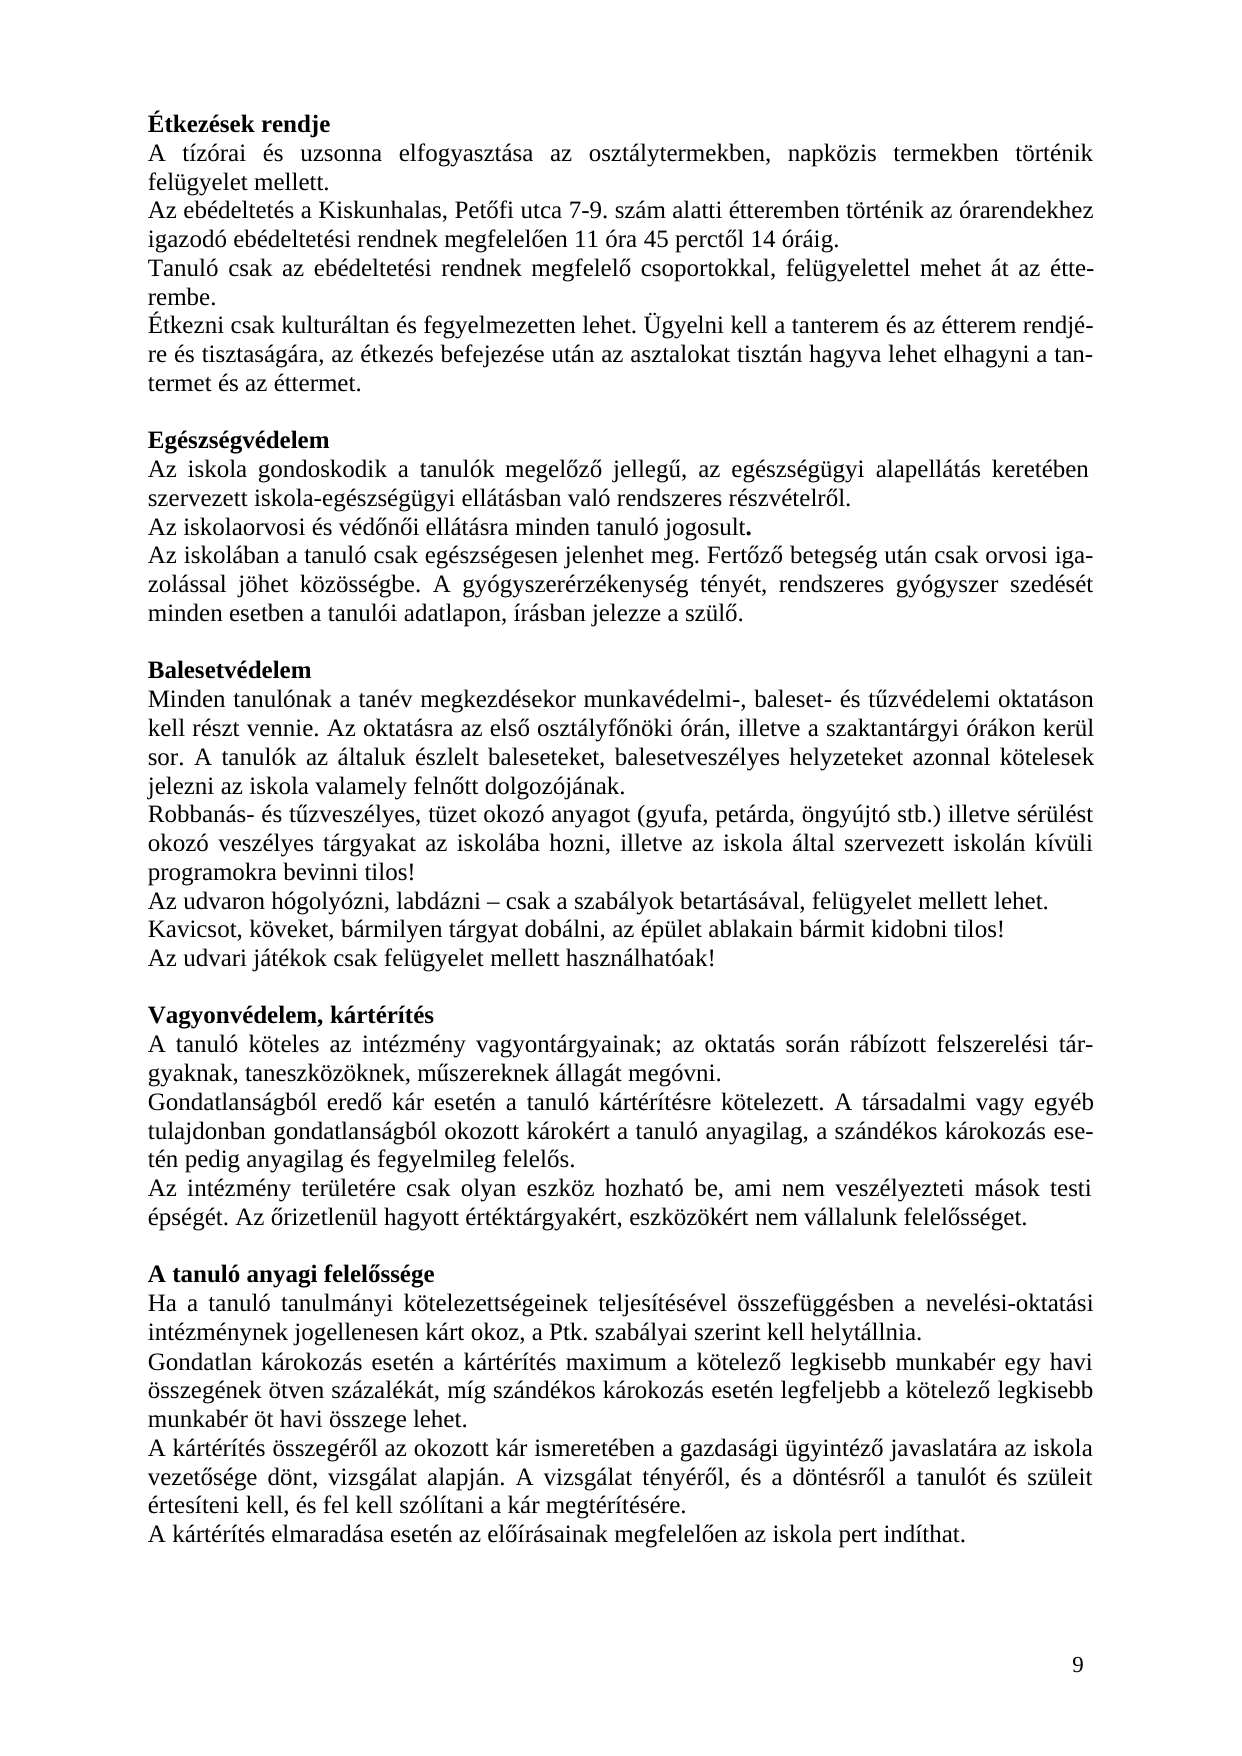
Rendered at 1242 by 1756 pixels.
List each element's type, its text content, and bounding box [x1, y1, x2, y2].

text Az iskola gondoskodik a tanulók megelőző jellegű, az egészségügyi alapellátás keretében szervezett iskola-egészségügyi ellátásban való rendszeres részvételről. [148, 454, 1144, 512]
subtitle Étkezések rendje [148, 109, 1144, 138]
text Gondatlanságból eredő kár esetén a tanuló kártérítésre kötelezett. A társadalmi vagy egyéb tulajdonban gondatlanságból okozott károkért a tanuló anyagilag, a szándékos károkozás ese- tén pedig anyagilag és fegyelmileg felelős. [148, 1087, 1095, 1173]
text Az iskolában a tanuló csak egészségesen jelenhet meg. Fertőző betegség után csak orvosi iga- zolással jöhet közösségbe. A gyógyszerérzékenység tényét, rendszeres gyógyszer szedését minden esetben a tanulói adatlapon, írásban jelezze a szülő. [148, 541, 1094, 627]
subtitle A tanuló anyagi felelőssége [148, 1260, 1144, 1288]
subtitle Balesetvédelem [148, 656, 1144, 684]
text Az ebédeltetés a Kiskunhalas, Petőfi utca 7-9. szám alatti étteremben történik az órarendekhez igazodó ebédeltetési rendnek megfelelően 11 óra 45 perctől 14 óráig. [148, 195, 1094, 253]
subtitle Egészségvédelem [148, 426, 1144, 454]
text Kavicsot, köveket, bármilyen tárgyat dobálni, az épület ablakain bármit kidobni tilos! Az udvari játékok csak felügyelet mellett használhatóak! [148, 914, 1006, 972]
subtitle Vagyonvédelem, kártérítés [148, 1001, 1144, 1029]
text A kártérítés elmaradása esetén az előírásainak megfelelően az iskola pert indíthat. [148, 1519, 1144, 1548]
text Az intézmény területére csak olyan eszköz hozható be, ami nem veszélyezteti mások testi épségét. Az őrizetlenül hagyott értéktárgyakért, eszközökért nem vállalunk felelősséget. [148, 1173, 1093, 1231]
text Étkezni csak kulturáltan és fegyelmezetten lehet. Ügyelni kell a tanterem és az étterem rendjé- re és tisztaságára, az étkezés befejezése után az asztalokat tisztán hagyva lehet elhagyni a tan- termet és az éttermet. [148, 310, 1095, 397]
text A kártérítés összegéről az okozott kár ismeretében a gazdasági ügyintéző javaslatára az iskola vezetősége dönt, vizsgálat alapján. A vizsgálat tényéről, és a döntésről a tanulót és szüleit értesíteni kell, és fel kell szólítani a kár megtérítésére. [148, 1433, 1094, 1519]
text Gondatlan károkozás esetén a kártérítés maximum a kötelező legkisebb munkabér egy havi összegének ötven százalékát, míg szándékos károkozás esetén legfeljebb a kötelező legkisebb munkabér öt havi összege lehet. [148, 1347, 1094, 1433]
text Az iskolaorvosi és védőnői ellátásra minden tanuló jogosult. [148, 512, 1144, 541]
text Tanuló csak az ebédeltetési rendnek megfelelő csoportokkal, felügyelettel mehet át az étte- rembe. [148, 253, 1095, 310]
text Ha a tanuló tanulmányi kötelezettségeinek teljesítésével összefüggésben a nevelési-oktatási intézménynek jogellenesen kárt okoz, a Ptk. szabályai szerint kell helytállnia. [148, 1288, 1094, 1346]
text Robbanás- és tűzveszélyes, tüzet okozó anyagot (gyufa, petárda, öngyújtó stb.) illetve sérülést okozó veszélyes tárgyakat az iskolába hozni, illetve az iskola által szervezett iskolán kívüli programokra bevinni tilos! [148, 799, 1094, 886]
text A tízórai és uzsonna elfogyasztása az osztálytermekben, napközis termekben történik felügyelet mellett. [148, 138, 1094, 195]
text Minden tanulónak a tanév megkezdésekor munkavédelmi-, baleset- és tűzvédelemi oktatáson kell részt vennie. Az oktatásra az első osztályfőnöki órán, illetve a szaktantárgyi órákon kerül sor. A tanulók az általuk észlelt baleseteket, balesetveszélyes helyzeteket azonnal kötelesek jelezni az iskola valamely felnőtt dolgozójának. [148, 684, 1095, 799]
text Az udvaron hógolyózni, labdázni – csak a szabályok betartásával, felügyelet mellett lehet. [148, 886, 1094, 914]
text A tanuló köteles az intézmény vagyontárgyainak; az oktatás során rábízott felszerelési tár- gyaknak, taneszközöknek, műszereknek állagát megóvni. [148, 1029, 1094, 1087]
